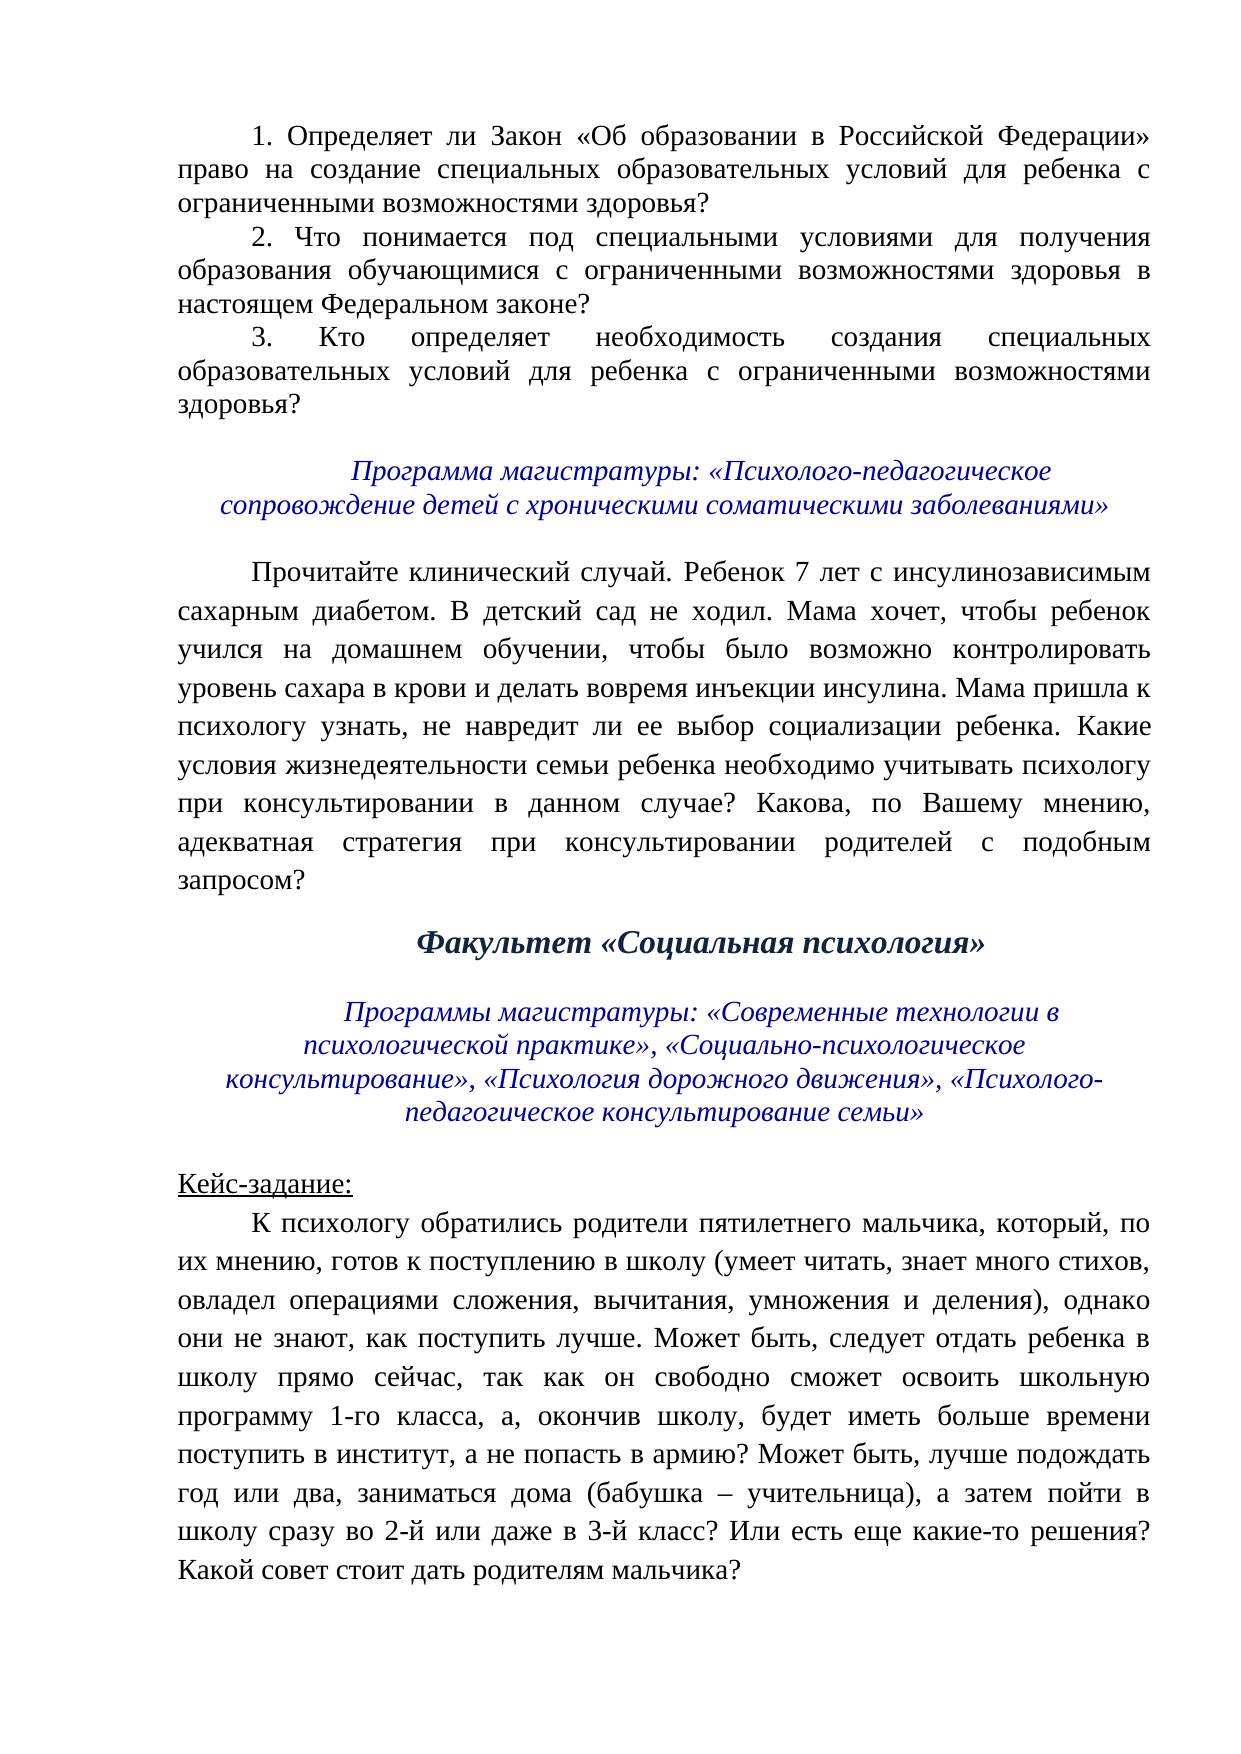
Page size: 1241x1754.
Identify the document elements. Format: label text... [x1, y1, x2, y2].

text Программа магистратуры: «Психолого-педагогическое сопровождение детей с хроническими соматическими заболеваниями» [177, 453, 1152, 521]
text Программы магистратуры: «Современные технологии в психологической практике», «Социально-психологическое консультирование», «Психология дорожного движения», «Психолого-педагогическое консультирование семьи» [177, 994, 1152, 1128]
text Кейс-задание: [177, 1166, 1152, 1200]
text 1. Определяет ли Закон «Об образовании в Российской Федерации» право на создание специальных образовательных условий для ребенка с ограниченными возможностями здоровья? [177, 118, 1152, 219]
text Факультет «Социальная психология» [177, 922, 1152, 960]
text К психологу обратились родители пятилетнего мальчика, который, по их мнению, готов к поступлению в школу (умеет читать, знает много стихов, овладел операциями сложения, вычитания, умножения и деления), однако они не знают, как поступить лучше. Может быть, следует отдать ребенка в школу прямо сейчас, так как он свободно сможет освоить школьную программу 1-го класса, а, окончив школу, будет иметь больше времени поступить в институт, а не попасть в армию? Может быть, лучше подождать год или два, заниматься дома (бабушка – учительница), а затем пойти в школу сразу во 2-й или даже в 3-й класс? Или есть еще какие-то решения? Какой совет стоит дать родителям мальчика? [177, 1205, 1152, 1585]
text 3. Кто определяет необходимость создания специальных образовательных условий для ребенка с ограниченными возможностями здоровья? [177, 319, 1152, 420]
text 2. Что понимается под специальными условиями для получения образования обучающимися с ограниченными возможностями здоровья в настоящем Федеральном законе? [177, 219, 1152, 319]
list Прочитайте клинический случай. Ребенок 7 лет с инсулинозависимым сахарным диабетом. В детский сад не ходил. Мама хочет, чтобы ребенок учился на домашнем обучении, чтобы было возможно контролировать уровень сахара в крови и делать вовремя инъекции инсулина. Мама пришла к психологу узнать, не навредит ли ее выбор социализации ребенка. Какие условия жизнедеятельности семьи ребенка необходимо учитывать психологу при консультировании в данном случае? Какова, по Вашему мнению, адекватная стратегия при консультировании родителей с подобным запросом? [177, 554, 1152, 896]
